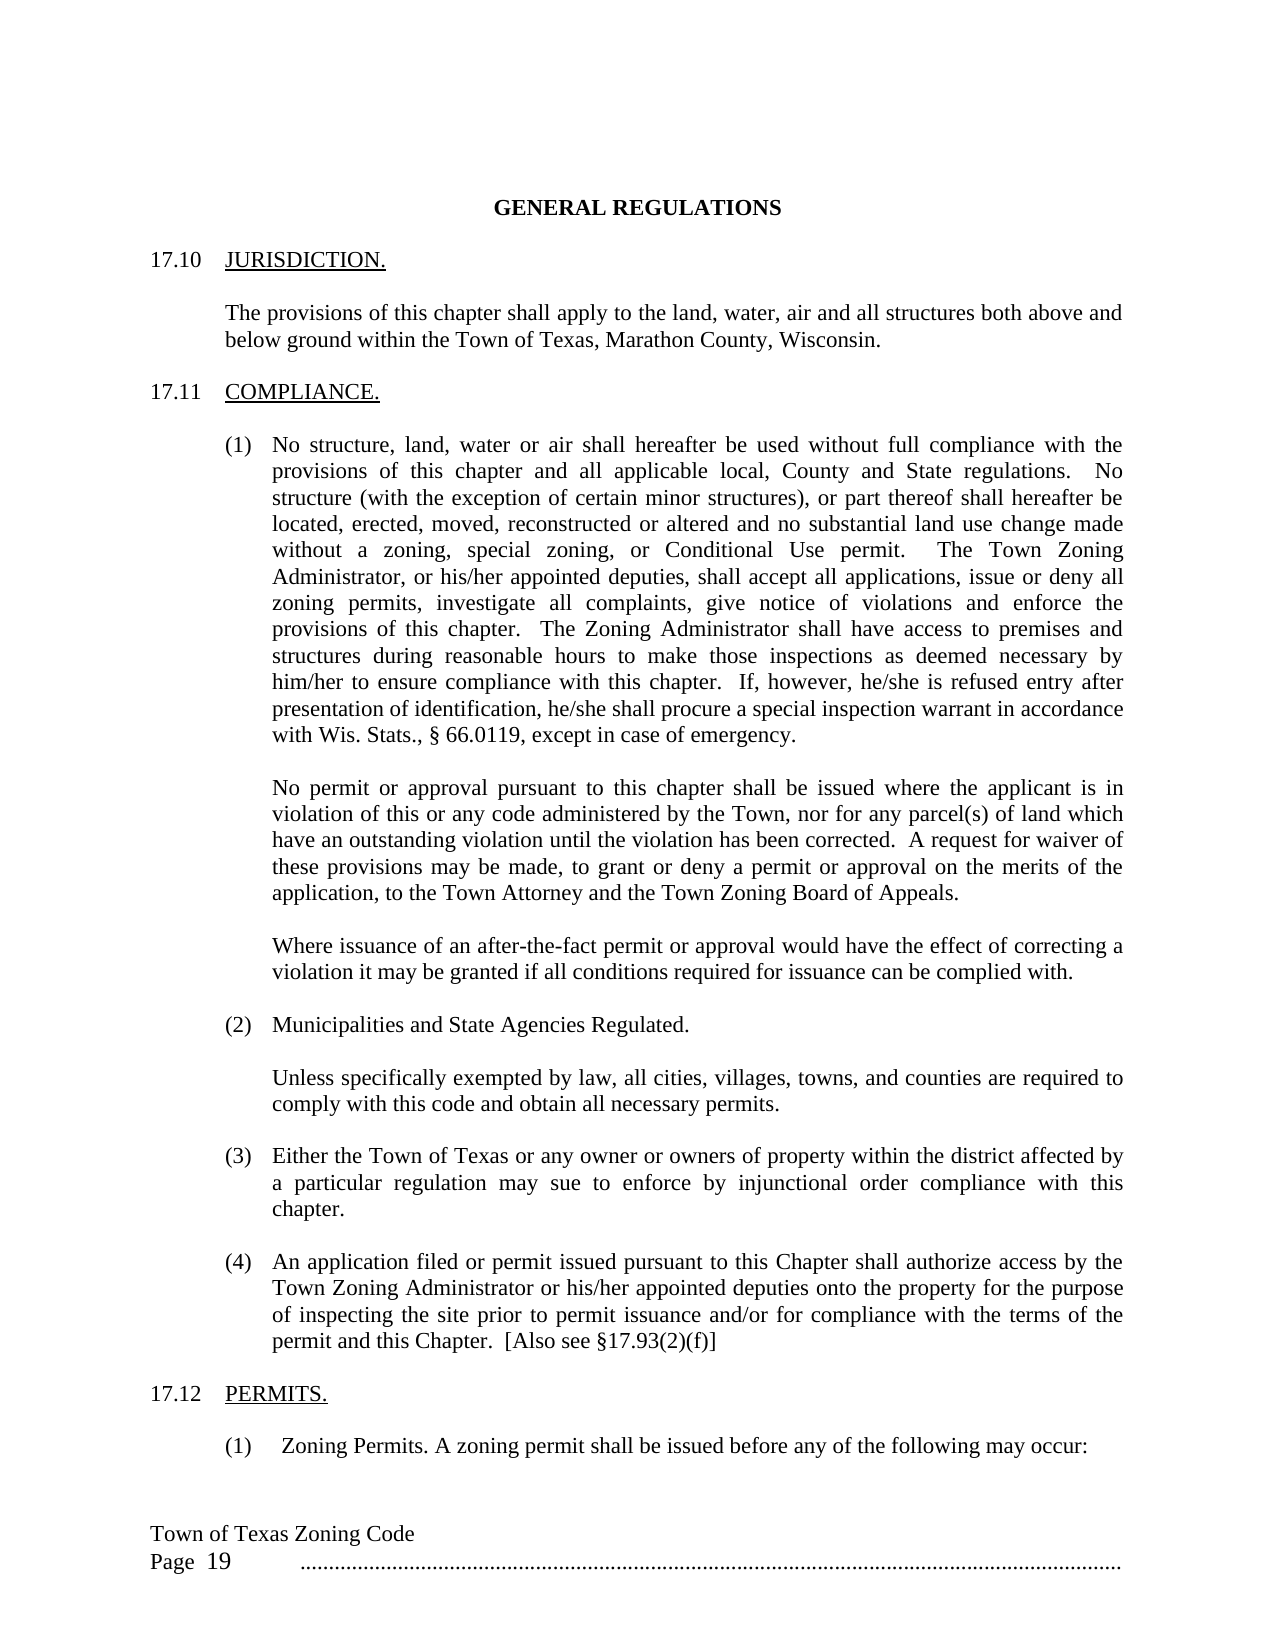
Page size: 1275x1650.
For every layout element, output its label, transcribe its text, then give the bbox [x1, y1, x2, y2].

list Either the Town of Texas or any owner or owners of property within the district affected by a particular regulation may sue to enforce by injunctional order compliance with this chapter. [225, 1143, 1125, 1222]
text Unless specifically exempted by law, all cities, villages, towns, and counties are required to comply with this code and obtain all necessary permits. [272, 1063, 1125, 1116]
text 17.11 COMPLIANCE. [150, 378, 1125, 405]
list Municipalities and State Agencies Regulated. [225, 1011, 1125, 1037]
list No structure, land, water or air shall hereafter be used without full compliance with the provisions of this chapter and all applicable local, County and State regulations. No structure (with the exception of certain minor structures), or part thereof shall hereafter be located, erected, moved, reconstructed or altered and no substantial land use change made without a zoning, special zoning, or Conditional Use permit. The Town Zoning Administrator, or his/her appointed deputies, shall accept all applications, issue or deny all zoning permits, investigate all complaints, give notice of violations and enforce the provisions of this chapter. The Zoning Administrator shall have access to premises and structures during reasonable hours to make those inspections as deemed necessary by him/her to ensure compliance with this chapter. If, however, he/she is refused entry after presentation of identification, he/she shall procure a special inspection warrant in accordance with §66.0119, except in case of emergency. [225, 431, 1125, 747]
text Where issuance of an after-the-fact permit or approval would have the effect of correcting a violation it may be granted if all conditions required for issuance can be complied with. [272, 932, 1125, 984]
text 17.10 JURISDICTION. [150, 247, 1125, 273]
text The provisions of this chapter shall apply to the land, water, air and all structures both above and below ground within the Town of , . [225, 299, 1125, 352]
list Zoning Permits [225, 1432, 1125, 1459]
text (4) An application filed or permit issued pursuant to this Chapter shall authorize access by the Town Zoning Administrator or his/her appointed deputies onto the property for the purpose of inspecting the site prior to permit issuance and/or for compliance with the terms of the permit and this Chapter. [Also see §17.93(2)(f)] [150, 1248, 1125, 1353]
text 17.12 PERMITS. [150, 1380, 1125, 1406]
text No permit or approval pursuant to this chapter shall be issued where the applicant is in violation of this or any code administered by the Town, nor for any parcel(s) of land which have an outstanding violation until the violation has been corrected. A request for waiver of these provisions may be made, to grant or deny a permit or approval on the merits of the application, to the Town Attorney and the Town Zoning Board of Appeals. [272, 774, 1125, 905]
text GENERAL REGULATIONS [150, 194, 1125, 220]
